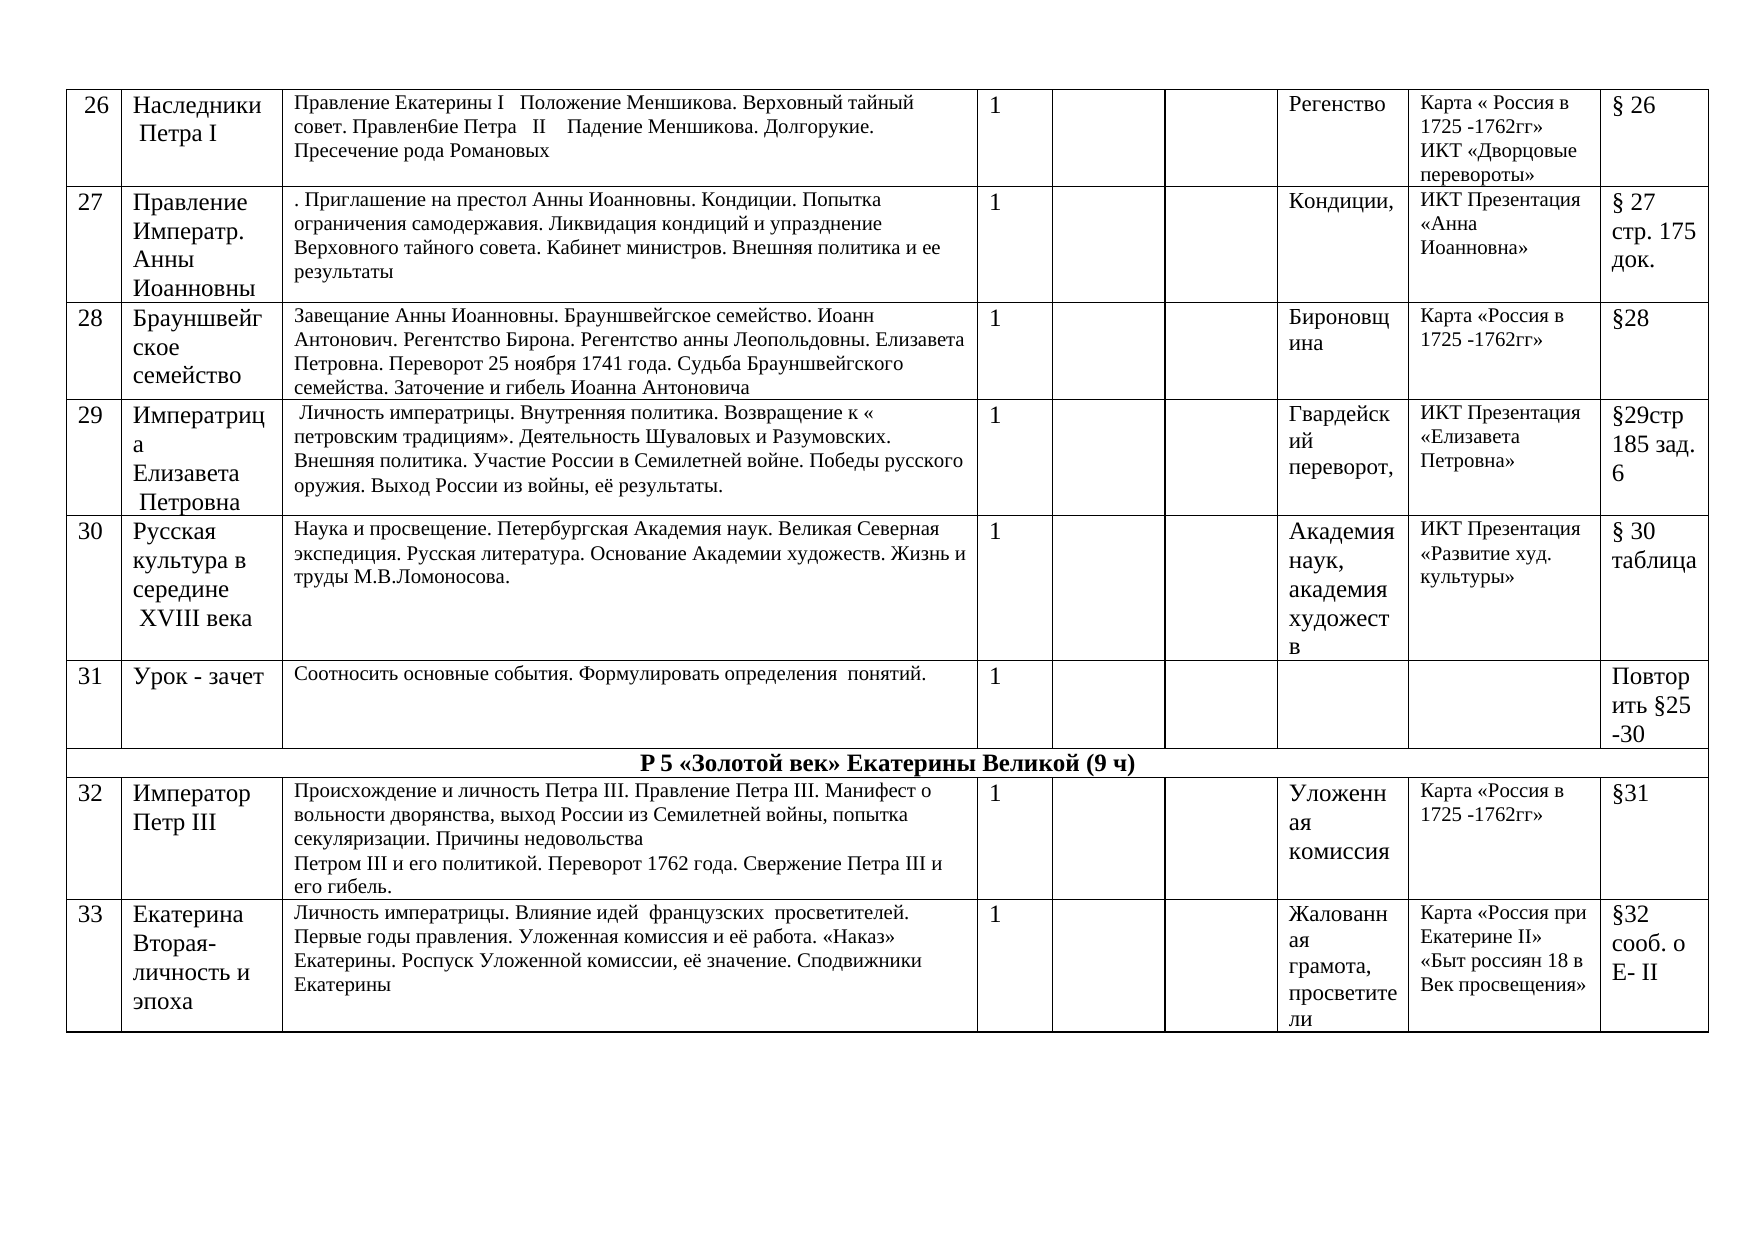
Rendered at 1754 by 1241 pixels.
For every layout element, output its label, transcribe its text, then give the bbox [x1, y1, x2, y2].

table_cell Бироновщина [1278, 303, 1408, 399]
table_cell [1166, 661, 1277, 747]
table_cell Личность императрицы. Влияние идей французских просветителей. Первые годы правления. Уложенная комиссия и её работа. «Наказ» Екатерины. Роспуск Уложенной комиссии, её значение. Сподвижники Екатерины [283, 900, 977, 1031]
table_cell [1166, 516, 1277, 660]
table_cell [1166, 303, 1277, 399]
table_cell Соотносить основные события. Формулировать определения понятий. [283, 661, 977, 747]
table_cell Император Петр III [122, 778, 282, 898]
table_cell Брауншвейгское семейство [122, 303, 282, 399]
table_cell Карта « Россия в 1725 -1762гг» ИКТ «Дворцовые перевороты» [1409, 90, 1600, 186]
table_cell [1166, 400, 1277, 515]
table_cell [1166, 778, 1277, 898]
table_cell Академия наук, академия художеств [1278, 516, 1408, 660]
table_cell Повторить §25 -30 [1601, 661, 1708, 747]
table_cell 1 [978, 661, 1052, 747]
table_cell Наследники Петра I [122, 90, 282, 186]
table_cell [1166, 187, 1277, 302]
table_cell 1 [978, 900, 1052, 1031]
table_cell 29 [67, 400, 121, 515]
table_cell §29стр 185 зад. 6 [1601, 400, 1708, 515]
table_cell 1 [978, 516, 1052, 660]
table_cell 26 [67, 90, 121, 186]
table_cell Личность императрицы. Внутренняя политика. Возвращение к « петровским традициям». Деятельность Шуваловых и Разумовских. Внешняя политика. Участие России в Семилетней войне. Победы русского оружия. Выход России из войны, её результаты. [283, 400, 977, 515]
table_cell Правление Екатерины I Положение Меншикова. Верховный тайный совет. Правлен6ие Петра II Падение Меншикова. Долгорукие. Пресечение рода Романовых [283, 90, 977, 186]
table_cell ИКТ Презентация «Елизавета Петровна» [1409, 400, 1600, 515]
table_cell § 26 [1601, 90, 1708, 186]
table_cell . Приглашение на престол Анны Иоанновны. Кондиции. Попытка ограничения самодержавия. Ликвидация кондиций и упразднение Верховного тайного совета. Кабинет министров. Внешняя политика и ее результаты [283, 187, 977, 302]
table_cell Карта «Россия в 1725 -1762гг» [1409, 778, 1600, 898]
table_cell ИКТ Презентация «Анна Иоанновна» [1409, 187, 1600, 302]
table_cell [1053, 778, 1164, 898]
table_cell Завещание Анны Иоанновны. Брауншвейгское семейство. Иоанн Антонович. Регентство Бирона. Регентство анны Леопольдовны. Елизавета Петровна. Переворот 25 ноября 1741 года. Судьба Брауншвейгского семейства. Заточение и гибель Иоанна Антоновича [283, 303, 977, 399]
table_cell 1 [978, 400, 1052, 515]
table_cell 1 [978, 90, 1052, 186]
table_cell 30 [67, 516, 121, 660]
table_cell [1278, 661, 1408, 747]
table_cell [1409, 661, 1600, 747]
table_cell Кондиции, [1278, 187, 1408, 302]
table_cell Регенство [1278, 90, 1408, 186]
table_cell Екатерина Вторая- личность и эпоха [122, 900, 282, 1031]
table_cell ИКТ Презентация «Развитие худ. культуры» [1409, 516, 1600, 660]
table_cell § 30 таблица [1601, 516, 1708, 660]
table_cell 28 [67, 303, 121, 399]
table_cell §32 сооб. о Е- II [1601, 900, 1708, 1031]
table_cell Гвардейский переворот, [1278, 400, 1408, 515]
table_cell [1053, 661, 1164, 747]
table_cell Р 5 «Золотой век» Екатерины Великой (9 ч) [67, 749, 1708, 777]
table_cell [1166, 900, 1277, 1031]
table_cell § 27 стр. 175 док. [1601, 187, 1708, 302]
table_cell [1053, 303, 1164, 399]
table_cell Карта «Россия в 1725 -1762гг» [1409, 303, 1600, 399]
table_cell §28 [1601, 303, 1708, 399]
table_cell Происхождение и личность Петра III. Правление Петра III. Манифест о вольности дворянства, выход России из Семилетней войны, попытка секуляризации. Причины недовольства Петром III и его политикой. Переворот 1762 года. Свержение Петра III и его гибель. [283, 778, 977, 898]
table_cell [1053, 400, 1164, 515]
table_cell 1 [978, 187, 1052, 302]
table_cell 33 [67, 900, 121, 1031]
table_cell Урок - зачет [122, 661, 282, 747]
table_cell 1 [978, 303, 1052, 399]
table_cell [1053, 90, 1164, 186]
table_cell 32 [67, 778, 121, 898]
table_cell 1 [978, 778, 1052, 898]
table_cell [1053, 187, 1164, 302]
table_cell 31 [67, 661, 121, 747]
table_cell [1166, 90, 1277, 186]
table_cell Жалованная грамота, просветители [1278, 900, 1408, 1031]
table_cell [1053, 900, 1164, 1031]
table_cell §31 [1601, 778, 1708, 898]
table_cell Карта «Россия при Екатерине II» «Быт россиян 18 в Век просвещения» [1409, 900, 1600, 1031]
table_cell Наука и просвещение. Петербургская Академия наук. Великая Северная экспедиция. Русская литература. Основание Академии художеств. Жизнь и труды М.В.Ломоносова. [283, 516, 977, 660]
table_cell Уложенная комиссия [1278, 778, 1408, 898]
table_cell Правление Императр. Анны Иоанновны [122, 187, 282, 302]
table_cell [1053, 516, 1164, 660]
table_cell Императрица Елизавета Петровна [122, 400, 282, 515]
table_cell 27 [67, 187, 121, 302]
table_cell Русская культура в середине XVIII века [122, 516, 282, 660]
